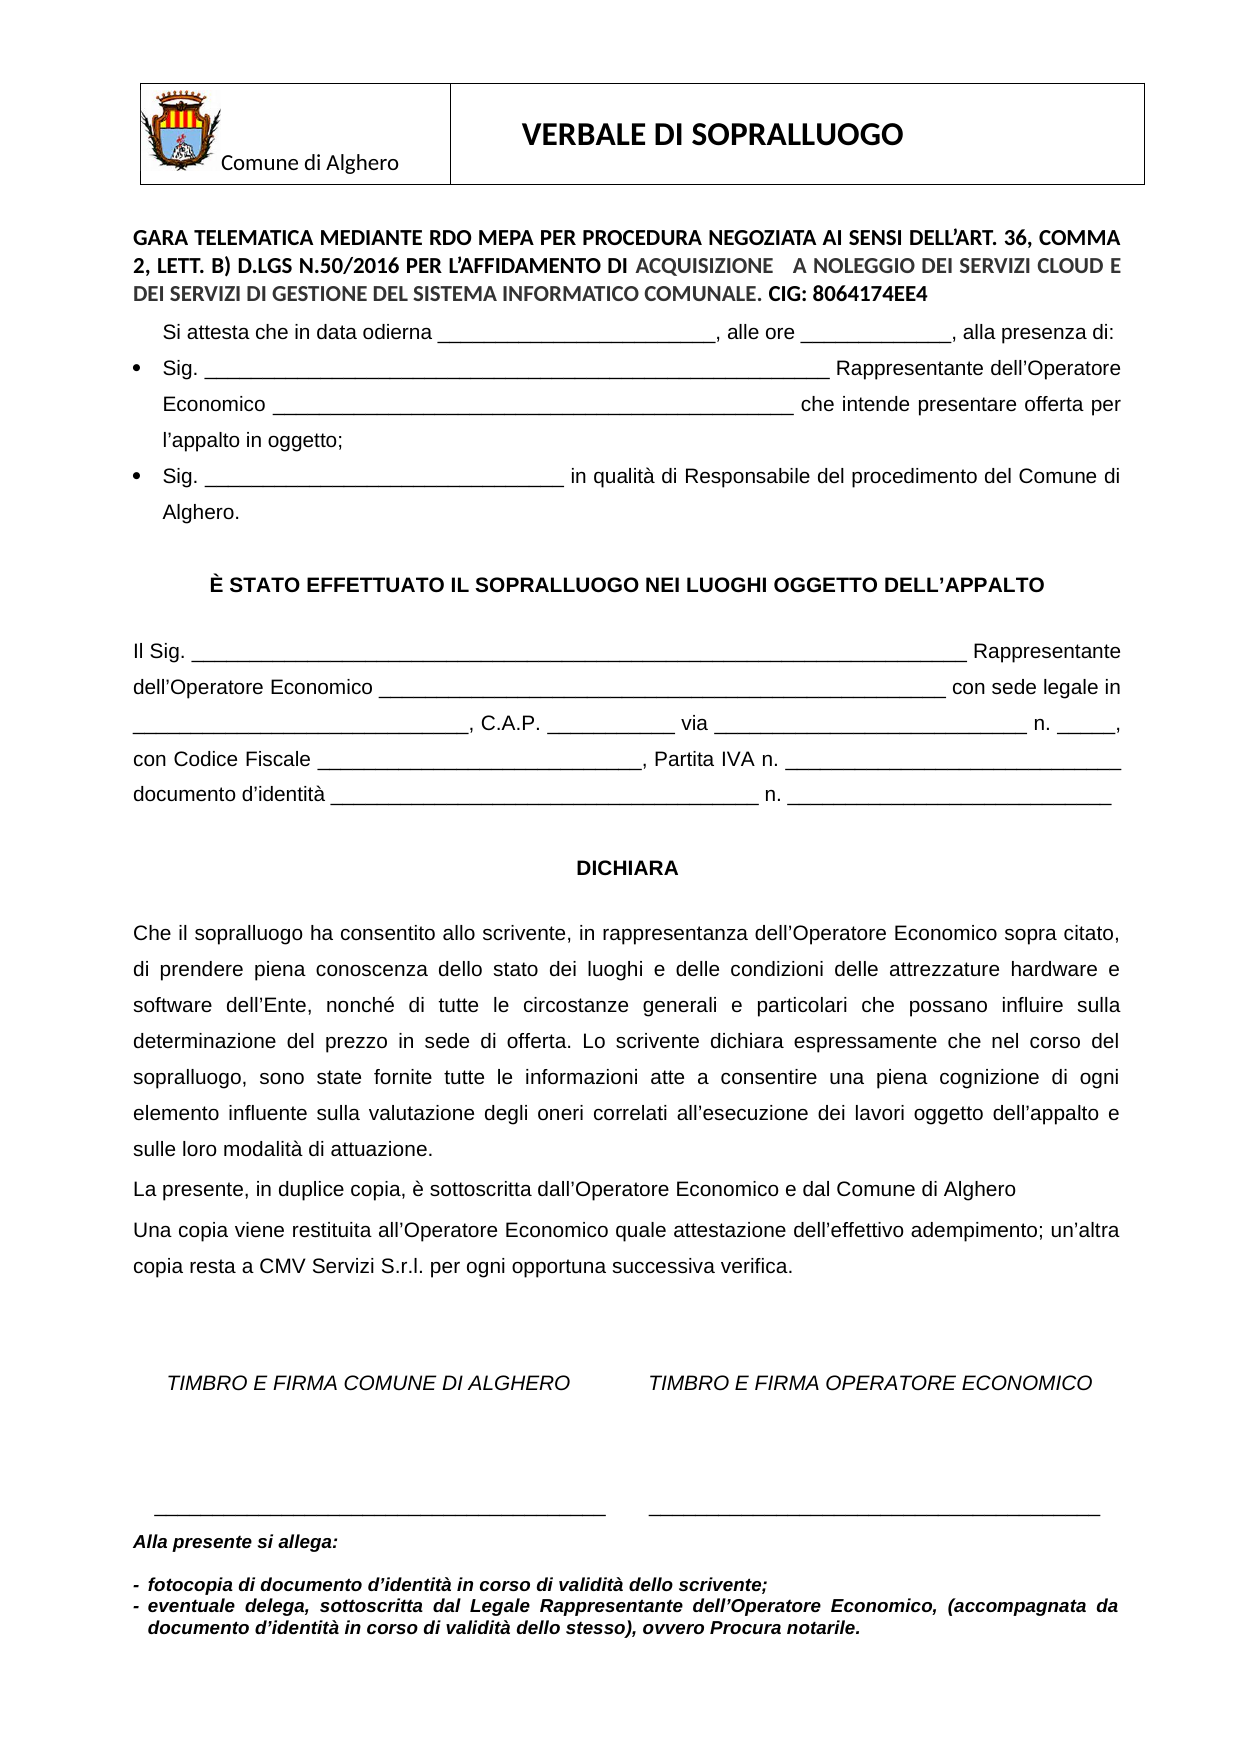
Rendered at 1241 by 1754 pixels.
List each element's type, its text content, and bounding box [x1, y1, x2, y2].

picture [140, 90, 221, 171]
text Si attesta che in data odierna ________________________, alle ore _____________, alla presenza di: [133, 320, 1122, 344]
table_cell _______________________________________ [628, 1421, 1122, 1530]
table_header TIMBRO E FIRMA OPERATORE ECONOMICO [628, 1370, 1122, 1421]
text La presente, in duplice copia, è sottoscritta dall’Operatore Economico e dal Comune di Alghero [133, 1177, 1122, 1201]
text È STATO EFFETTUATO IL SOPRALLUOGO NEI LUOGHI OGGETTO DELL’APPALTO [133, 573, 1122, 597]
text DICHIARA [133, 856, 1122, 880]
text Che il sopralluogo ha consentito allo scrivente, in rappresentanza dell’Operatore Economico sopra citato, di prendere piena conoscenza dello stato dei luoghi e delle condizioni delle attrezzature hardware e software dell’Ente, nonché di tutte le circostanze generali e particolari che possano influire sulla determinazione del prezzo in sede di offerta. Lo scrivente dichiara espressamente che nel corso del sopralluogo, sono state fornite tutte le informazioni atte a consentire una piena cognizione di ogni elemento influente sulla valutazione degli oneri correlati all’esecuzione dei lavori oggetto dell’appalto e sulle loro modalità di attuazione. [133, 921, 1122, 1161]
table_header TIMBRO E FIRMA COMUNE DI ALGHERO [133, 1370, 627, 1421]
text Alla presente si allega: [133, 1530, 1122, 1552]
subtitle GARA TELEMATICA MEDIANTE RDO MEPA PER PROCEDURA NEGOZIATA AI SENSI DELL’ART. 36, COMMA 2, LETT. B) D.LGS N.50/2016 PER L’AFFIDAMENTO DI ACQUISIZIONE A NOLEGGIO DEI SERVIZI CLOUD E DEI SERVIZI DI GESTIONE DEL SISTEMA INFORMATICO COMUNALE. CIG: 8064174EE4 [133, 223, 1122, 307]
text Una copia viene restituita all’Operatore Economico quale attestazione dell’effettivo adempimento; un’altra copia resta a CMV Servizi S.r.l. per ogni opportuna successiva verifica. [133, 1218, 1122, 1277]
table_cell _______________________________________ [133, 1421, 627, 1530]
list Sig. ______________________________________________________ Rappresentante dell’Operatore Economico _____________________________________________ che intende presentare offerta per l’appalto in oggetto; [133, 356, 1122, 452]
list eventuale delega, sottoscritta dal Legale Rappresentante dell’Operatore Economico, (accompagnata da documento d’identità in corso di validità dello stesso), ovvero Procura notarile. [133, 1595, 1122, 1638]
list fotocopia di documento d’identità in corso di validità dello scrivente; [133, 1573, 1122, 1595]
text Il Sig. ___________________________________________________________________ Rappresentante dell’Operatore Economico _________________________________________________ con sede legale in _____________________________, C.A.P. ___________ via ___________________________ n. _____, con Codice Fiscale ____________________________, Partita IVA n. _____________________________ documento d’identità _____________________________________ n. ____________________________ [133, 638, 1122, 806]
list Sig. _______________________________ in qualità di Responsabile del procedimento del Comune di Alghero. [133, 464, 1122, 524]
